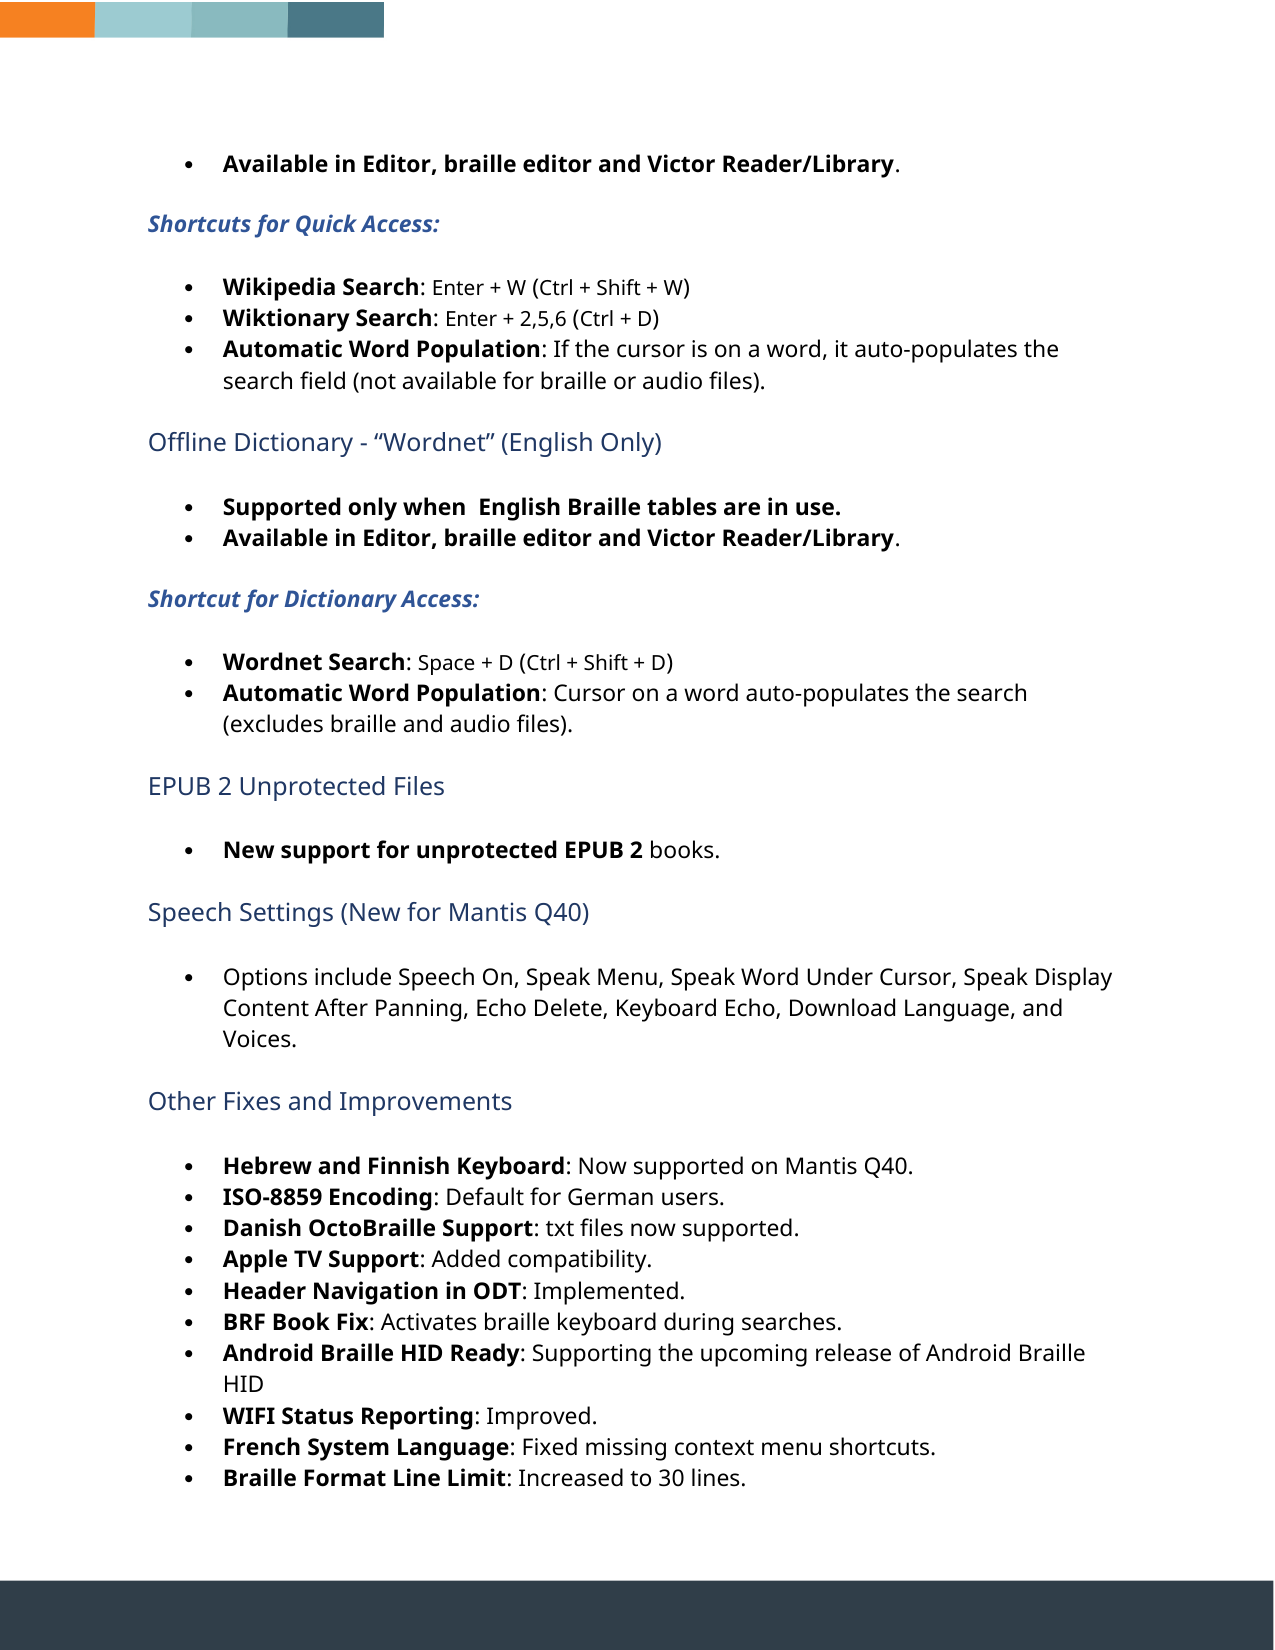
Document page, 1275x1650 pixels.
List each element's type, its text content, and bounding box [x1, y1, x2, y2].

picture [0, 2, 1274, 43]
list Supported only when English Braille tables are in use. [185, 491, 1127, 522]
subtitle Other Fixes and Improvements [148, 1084, 1127, 1118]
list Available in Editor, braille editor and Victor Reader/Library. [185, 148, 1127, 179]
list Header Navigation in ODT: Implemented. [185, 1275, 1127, 1306]
list New support for unprotected EPUB 2 books. [185, 834, 1127, 866]
list BRF Book Fix: Activates braille keyboard during searches. [185, 1306, 1127, 1337]
list Hebrew and Finnish Keyboard: Now supported on Mantis Q40. [185, 1150, 1127, 1181]
list Automatic Word Population: If the cursor is on a word, it auto-populates the search field (not available for braille or audio files). [185, 333, 1127, 396]
list Wordnet Search: Space + D (Ctrl + Shift + D) [185, 646, 1127, 677]
list Wikipedia Search: Enter + W (Ctrl + Shift + W) [185, 271, 1127, 302]
subtitle EPUB 2 Unprotected Files [148, 768, 1127, 803]
list Android Braille HID Ready: Supporting the upcoming release of Android Braille HID [185, 1337, 1127, 1400]
list ISO-8859 Encoding: Default for German users. [185, 1181, 1127, 1212]
list Wiktionary Search: Enter + 2,5,6 (Ctrl + D) [185, 302, 1127, 333]
subtitle Shortcuts for Quick Access: [148, 208, 1127, 239]
list Available in Editor, braille editor and Victor Reader/Library. [185, 522, 1127, 553]
list French System Language: Fixed missing context menu shortcuts. [185, 1431, 1127, 1462]
list Apple TV Support: Added compatibility. [185, 1243, 1127, 1275]
list WIFI Status Reporting: Improved. [185, 1400, 1127, 1431]
list Automatic Word Population: Cursor on a word auto-populates the search (excludes braille and audio files). [185, 677, 1127, 739]
subtitle Shortcut for Dictionary Access: [148, 583, 1127, 614]
subtitle Offline Dictionary - “Wordnet” (English Only) [148, 425, 1127, 459]
list Options include Speech On, Speak Menu, Speak Word Under Cursor, Speak Display Content After Panning, Echo Delete, Keyboard Echo, Download Language, and Voices. [185, 961, 1127, 1054]
subtitle Speech Settings (New for Mantis Q40) [148, 895, 1127, 929]
list Danish OctoBraille Support: txt files now supported. [185, 1212, 1127, 1243]
list Braille Format Line Limit: Increased to 30 lines. [185, 1462, 1127, 1493]
